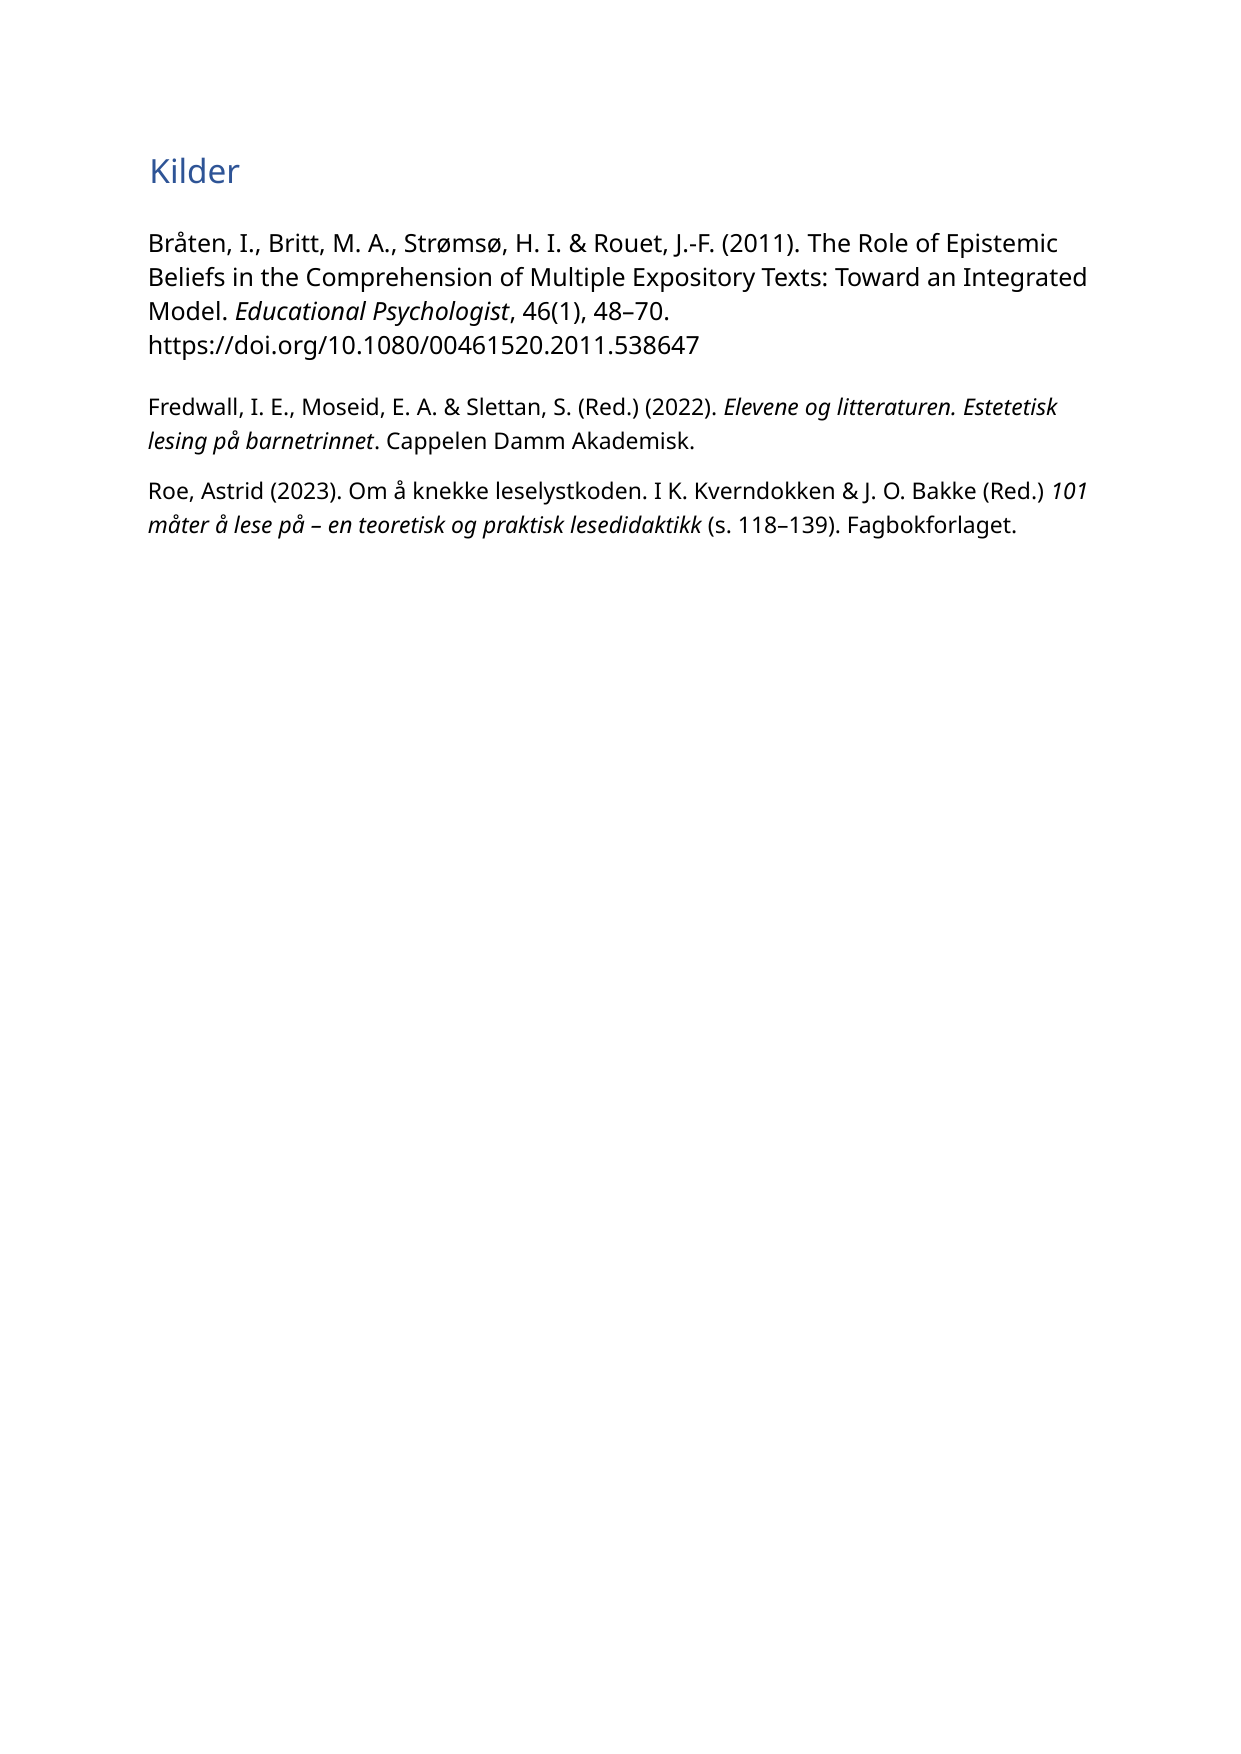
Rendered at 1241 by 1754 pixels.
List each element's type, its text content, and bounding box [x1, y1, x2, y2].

text Fredwall, I. E., Moseid, E. A. & Slettan, S. (Red.) (2022). Elevene og litteraturen. Estetetisk lesing på barnetrinnet. Cappelen Damm Akademisk. [148, 391, 1093, 456]
text Bråten, I., Britt, M. A., Strømsø, H. I. & Rouet, J.-F. (2011). The Role of Epistemic Beliefs in the Comprehension of Multiple Expository Texts: Toward an Integrated Model. Educational Psychologist, 46(1), 48–70. https://doi.org/10.1080/00461520.2011.538647 [148, 226, 1093, 362]
text Roe, Astrid (2023). Om å knekke leselystkoden. I K. Kverndokken & J. O. Bakke (Red.) 101 måter å lese på – en teoretisk og praktisk lesedidaktikk (s. 118–139). Fagbokforlaget. [148, 475, 1093, 540]
text Kilder [149, 148, 1093, 193]
